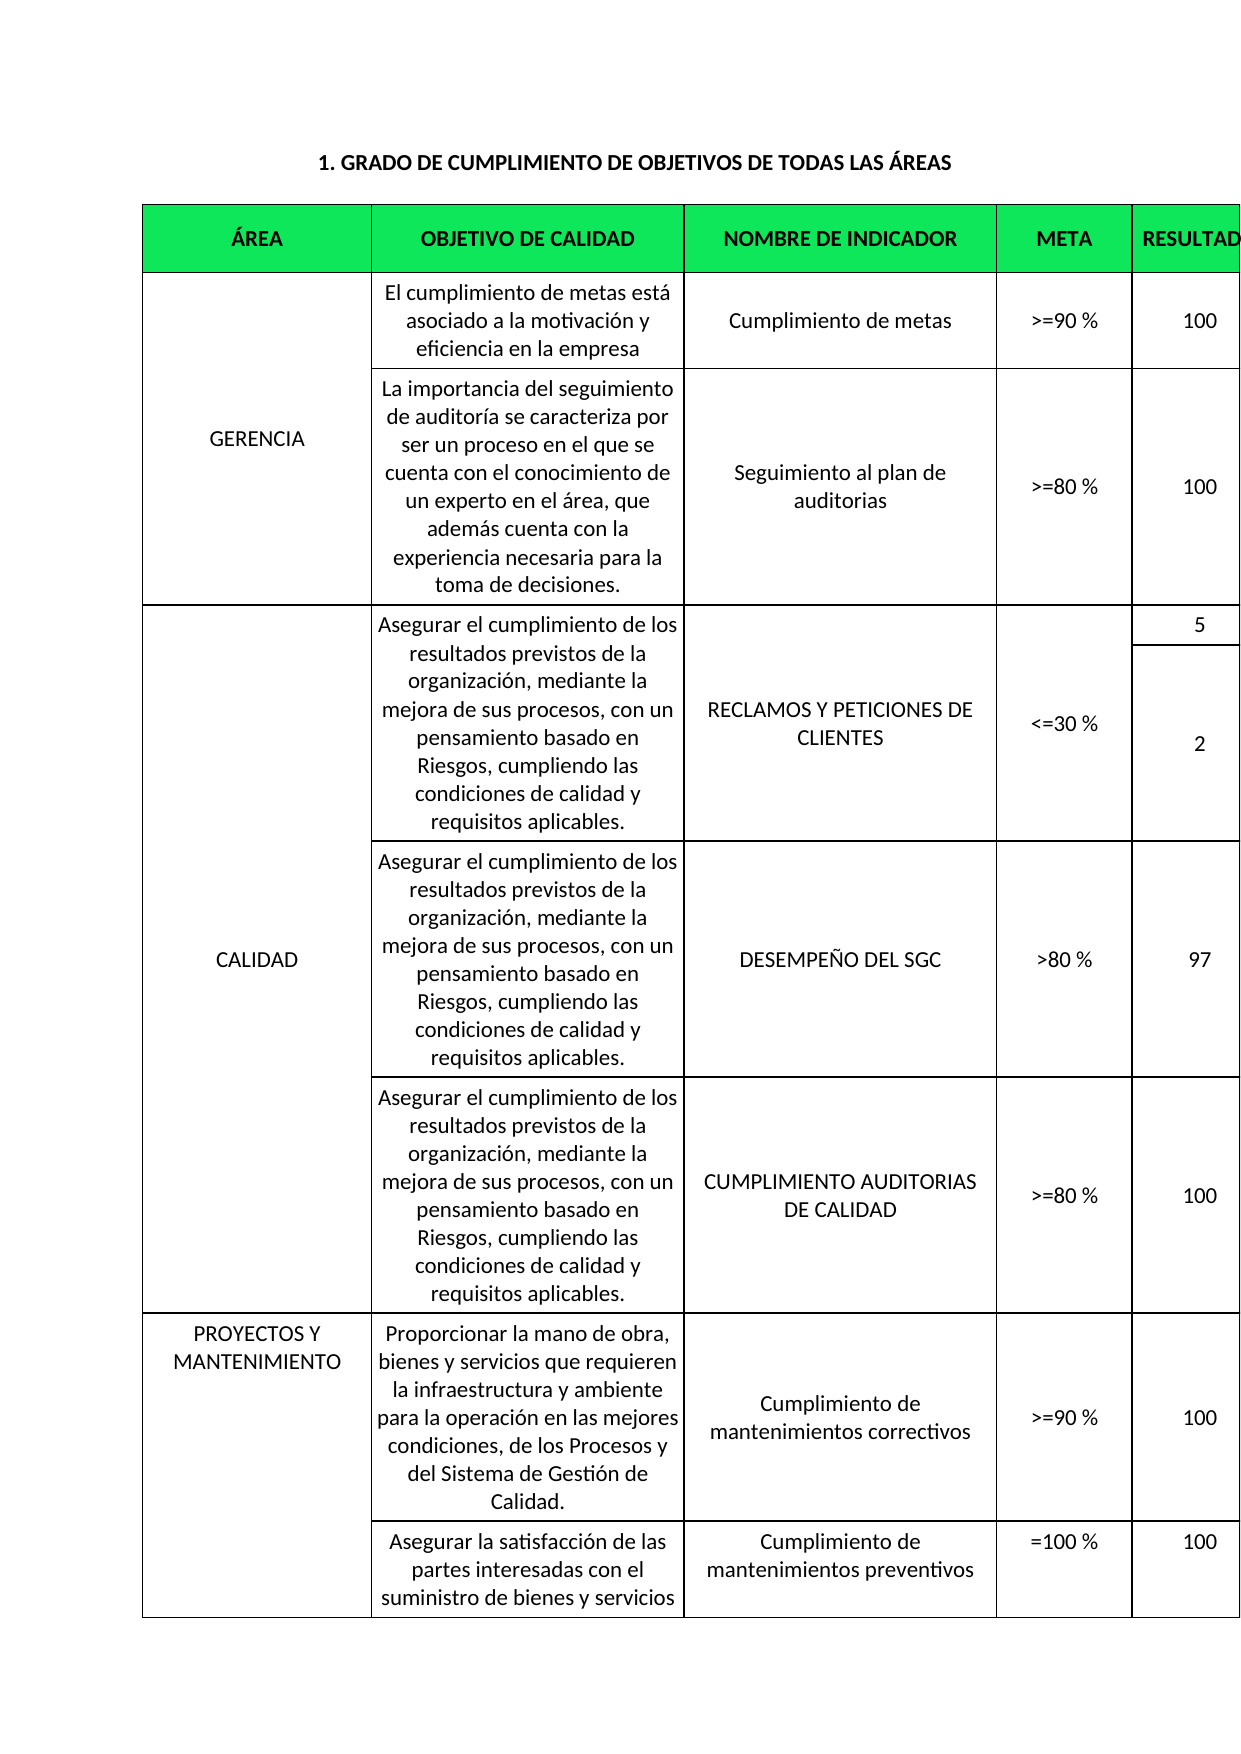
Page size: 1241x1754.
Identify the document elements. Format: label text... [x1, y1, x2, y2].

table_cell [372, 1522, 683, 1616]
table_header RESULTADO [1133, 205, 1239, 272]
table_cell 100 [1133, 273, 1239, 368]
table_cell PROYECTOS Y MANTENIMIENTO [143, 1314, 371, 1616]
table_cell La importancia del seguimiento de auditoría se caracteriza por ser un proceso en el que se cuenta con el conocimiento de un experto en el área, que además cuenta con la experiencia necesaria para la toma de decisiones. [372, 369, 683, 604]
table_cell El cumplimiento de metas está asociado a la motivación y eficiencia en la empresa [372, 273, 683, 368]
table_cell Asegurar el cumplimiento de los resultados previstos de la organización, mediante la mejora de sus procesos, con un pensamiento basado en Riesgos, cumpliendo las condiciones de calidad y requisitos aplicables. [372, 606, 683, 840]
table_cell >=90 % [997, 1314, 1131, 1520]
table_cell 100 [1133, 1522, 1239, 1616]
table_cell Proporcionar la mano de obra, bienes y servicios que requieren la infraestructura y ambiente para la operación en las mejores condiciones, de los Procesos y del Sistema de Gestión de Calidad. [372, 1314, 683, 1520]
table_header NOMBRE DE INDICADOR [685, 205, 996, 272]
table_cell >=80 % [997, 369, 1131, 604]
text 1. GRADO DE CUMPLIMIENTO DE OBJETIVOS DE TODAS LAS ÁREAS [148, 148, 1122, 176]
table_cell 100 [1133, 1314, 1239, 1520]
table_cell >=80 % [997, 1078, 1131, 1312]
table_cell Seguimiento al plan de auditorias [685, 369, 996, 604]
table_cell <=30 % [997, 606, 1131, 840]
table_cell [685, 1522, 996, 1616]
table_cell >=90 % [997, 273, 1131, 368]
table_cell Cumplimiento de mantenimientos correctivos [685, 1314, 996, 1520]
table_cell =100 % [997, 1522, 1131, 1616]
table_cell >80 % [997, 842, 1131, 1076]
table_cell 2 [1133, 646, 1239, 840]
table_header META [997, 205, 1131, 272]
table_cell 100 [1133, 369, 1239, 604]
table_cell RECLAMOS Y PETICIONES DE CLIENTES [685, 606, 996, 840]
table_cell DESEMPEÑO DEL SGC [685, 842, 996, 1076]
table_cell GERENCIA [143, 273, 371, 604]
table_cell CUMPLIMIENTO AUDITORIAS DE CALIDAD [685, 1078, 996, 1312]
table_cell 100 [1133, 1078, 1239, 1312]
table_cell Asegurar el cumplimiento de los resultados previstos de la organización, mediante la mejora de sus procesos, con un pensamiento basado en Riesgos, cumpliendo las condiciones de calidad y requisitos aplicables. [372, 842, 683, 1076]
table_cell 5 [1133, 606, 1239, 644]
table_cell Cumplimiento de metas [685, 273, 996, 368]
table_header OBJETIVO DE CALIDAD [372, 205, 683, 272]
table_cell CALIDAD [143, 606, 371, 1312]
table_cell 97 [1133, 842, 1239, 1076]
table_cell Asegurar el cumplimiento de los resultados previstos de la organización, mediante la mejora de sus procesos, con un pensamiento basado en Riesgos, cumpliendo las condiciones de calidad y requisitos aplicables. [372, 1078, 683, 1312]
table_header ÁREA [143, 205, 371, 272]
